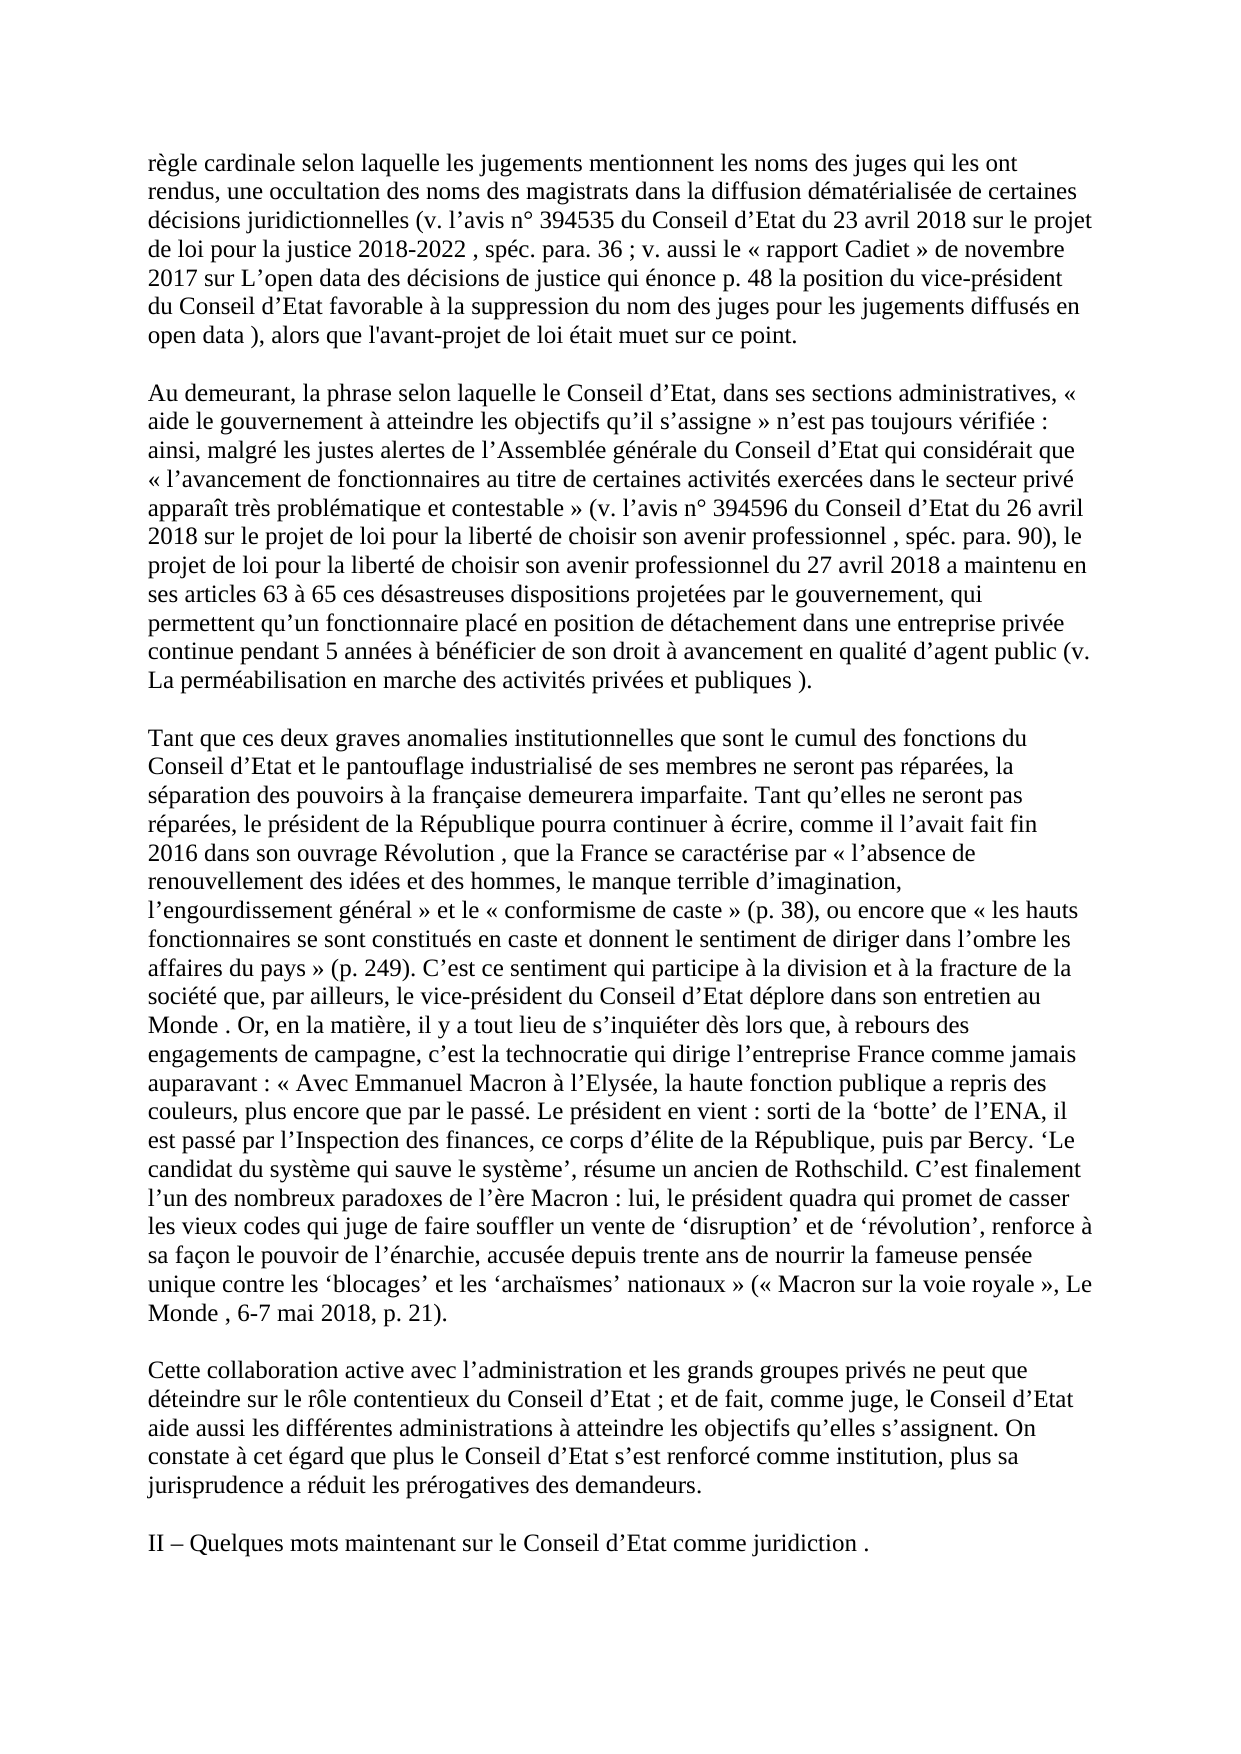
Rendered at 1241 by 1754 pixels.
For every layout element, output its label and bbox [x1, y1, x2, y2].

text [148, 148, 1093, 1585]
